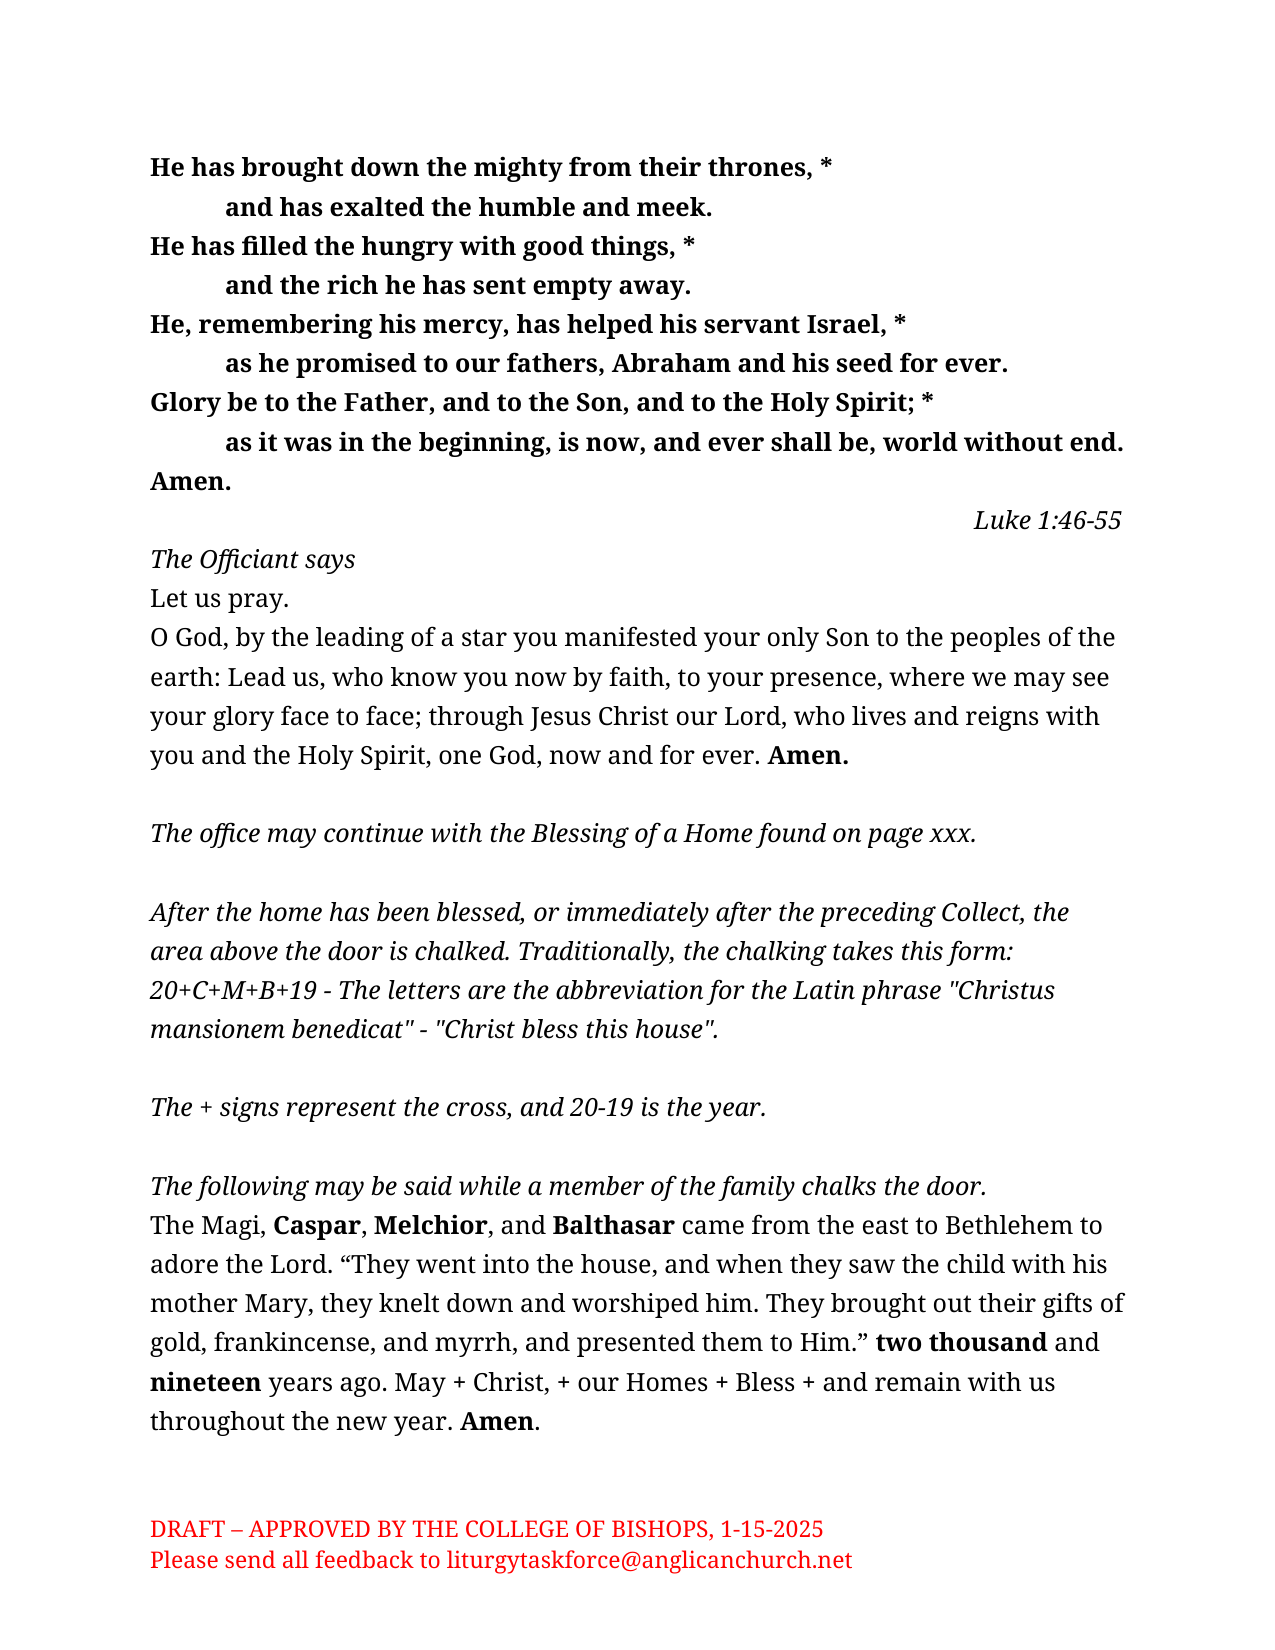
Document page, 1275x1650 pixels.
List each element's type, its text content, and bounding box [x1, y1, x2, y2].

text The Magi, Caspar, Melchior, and Balthasar came from the east to Bethlehem to adore the Lord. “They went into the house, and when they saw the child with his mother Mary, they knelt down and worshiped him. They brought out their gifts of gold, frankincense, and myrrh, and presented them to Him.” two thousand and nineteen years ago. May + Christ, + our Homes + Bless + and remain with us throughout the new year. Amen. [150, 1207, 1125, 1437]
text as he promised to our fathers, Abraham and his seed for ever. [150, 346, 1125, 380]
text He has brought down the mighty from their thrones, * [150, 150, 1125, 184]
text and the rich he has sent empty away. [150, 267, 1125, 302]
text Glory be to the Father, and to the Son, and to the Holy Spirit; * [150, 385, 1125, 419]
text The following may be said while a member of the family chalks the door. [150, 1168, 1125, 1202]
text The Officiant says [150, 542, 1125, 576]
text O God, by the leading of a star you manifested your only Son to the peoples of the earth: Lead us, who know you now by faith, to your presence, where we may see your glory face to face; through Jesus Christ our Lord, who lives and reigns with you and the Holy Spirit, one God, now and for ever. Amen. [150, 620, 1125, 772]
text The + signs represent the cross, and 20-19 is the year. [150, 1090, 1125, 1124]
text After the home has been blessed, or immediately after the preceding Collect, the area above the door is chalked. Traditionally, the chalking takes this form: 20+C+M+B+19 - The letters are the abbreviation for the Latin phrase "Christus mansionem benedicat" - "Christ bless this house". [150, 894, 1125, 1046]
text Luke 1:46-55 [150, 502, 1125, 537]
text Let us pray. [150, 581, 1125, 615]
text and has exalted the humble and meek. [150, 189, 1125, 223]
text He has filled the hungry with good things, * [150, 228, 1125, 262]
text as it was in the beginning, is now, and ever shall be, world without end. Amen. [150, 424, 1125, 497]
text He, remembering his mercy, has helped his servant Israel, * [150, 307, 1125, 341]
text The office may continue with the Blessing of a Home found on page xxx. [150, 816, 1125, 850]
